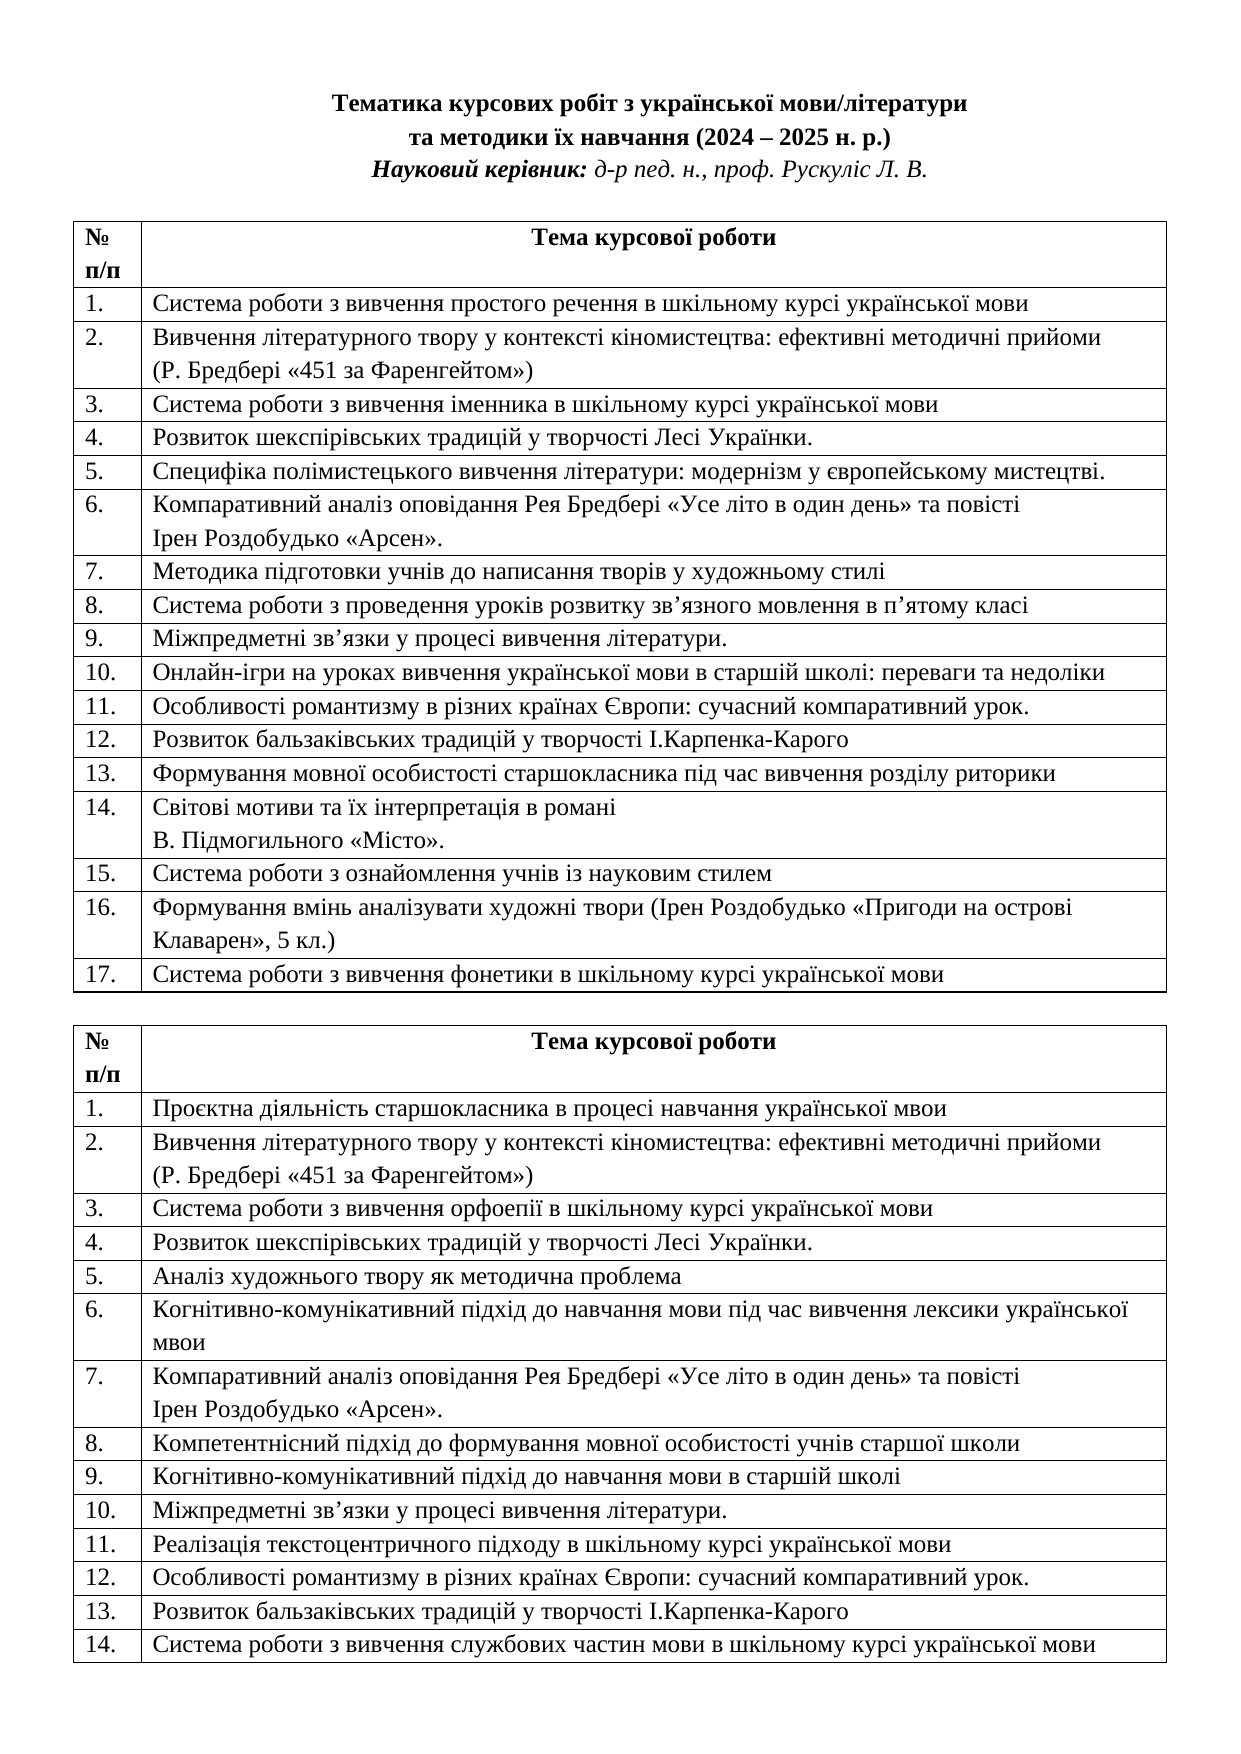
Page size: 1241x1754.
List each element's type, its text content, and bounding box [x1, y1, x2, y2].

table_cell Вивчення літературного твору у контексті кіномистецтва: ефективні методичні прийоми (Р. Бредбері «451 за Фаренгейтом») [142, 1127, 1166, 1192]
table_cell Особливості романтизму в різних країнах Європи: сучасний компаративний урок. [142, 691, 1166, 723]
table_cell Компаративний аналіз оповідання Рея Бредбері «Усе літо в один день» та повісті Ірен Роздобудько «Арсен». [142, 490, 1166, 555]
table_cell 12. [74, 725, 141, 757]
table_cell Методика підготовки учнів до написання творів у художньому стилі [142, 556, 1166, 589]
table_header № п/п [74, 222, 141, 287]
table_cell 11. [74, 1529, 141, 1561]
table_cell Онлайн-ігри на уроках вивчення української мови в старшій школі: переваги та недоліки [142, 657, 1166, 690]
table_cell Проєктна діяльність старшокласника в процесі навчання української мвои [142, 1093, 1166, 1126]
table_cell Аналіз художнього твору як методична проблема [142, 1261, 1166, 1293]
table_cell Розвиток шекспірівських традицій у творчості Лесі Українки. [142, 422, 1166, 455]
table_header Тема курсової роботи [142, 222, 1166, 287]
table_cell Компетентнісний підхід до формування мовної особистості учнів старшої школи [142, 1428, 1166, 1460]
table_cell 10. [74, 1495, 141, 1528]
table_cell Реалізація текстоцентричного підходу в шкільному курсі української мови [142, 1529, 1166, 1561]
table_cell Система роботи з вивчення іменника в шкільному курсі української мови [142, 389, 1166, 421]
table_cell 8. [74, 590, 141, 622]
table_cell 2. [74, 1127, 141, 1192]
table_cell Міжпредметні зв’язки у процесі вивчення літератури. [142, 624, 1166, 656]
table_cell 14. [74, 792, 141, 857]
table_cell Система роботи з вивчення простого речення в шкільному курсі української мови [142, 288, 1166, 321]
table_cell Світові мотиви та їх інтерпретація в романі В. Підмогильного «Місто». [142, 792, 1166, 857]
table_cell 4. [74, 422, 141, 455]
table_cell 5. [74, 1261, 141, 1293]
table_cell 4. [74, 1227, 141, 1260]
table_cell 7. [74, 556, 141, 589]
table_cell 9. [74, 1461, 141, 1494]
table_cell Специфіка полімистецького вивчення літератури: модернізм у європейському мистецтві. [142, 456, 1166, 488]
table_cell Розвиток бальзаківських традицій у творчості І.Карпенка-Карого [142, 725, 1166, 757]
table_cell Компаративний аналіз оповідання Рея Бредбері «Усе літо в один день» та повісті Ірен Роздобудько «Арсен». [142, 1361, 1166, 1427]
table_cell Когнітивно-комунікативний підхід до навчання мови в старшій школі [142, 1461, 1166, 1494]
table_cell 11. [74, 691, 141, 723]
table_cell Система роботи з проведення уроків розвитку зв’язного мовлення в п’ятому класі [142, 590, 1166, 622]
table_cell 15. [74, 859, 141, 891]
table_cell 7. [74, 1361, 141, 1427]
table_cell 16. [74, 892, 141, 958]
table_cell 14. [74, 1630, 141, 1662]
table_header Тема курсової роботи [142, 1026, 1166, 1092]
table_cell 1. [74, 288, 141, 321]
table_cell 12. [74, 1562, 141, 1595]
table_cell 10. [74, 657, 141, 690]
text Тематика курсових робіт з української мови/літератури [148, 88, 1152, 117]
table_cell 13. [74, 758, 141, 791]
table_cell Розвиток шекспірівських традицій у творчості Лесі Українки. [142, 1227, 1166, 1260]
table_cell Особливості романтизму в різних країнах Європи: сучасний компаративний урок. [142, 1562, 1166, 1595]
text та методики їх навчання (2024 – 2025 н. р.) [148, 122, 1152, 150]
table_header № п/п [74, 1026, 141, 1092]
table_cell Міжпредметні зв’язки у процесі вивчення літератури. [142, 1495, 1166, 1528]
table_cell 17. [74, 959, 141, 991]
text Науковий керівник: д-р пед. н., проф. Рускуліс Л. В. [148, 154, 1152, 183]
table_cell 9. [74, 624, 141, 656]
table_cell 3. [74, 1194, 141, 1226]
table_cell Система роботи з ознайомлення учнів із науковим стилем [142, 859, 1166, 891]
table_cell 8. [74, 1428, 141, 1460]
table_cell 6. [74, 1294, 141, 1360]
table_cell Формування вмінь аналізувати художні твори (Ірен Роздобудько «Пригоди на острові Клаварен», 5 кл.) [142, 892, 1166, 958]
table_cell Система роботи з вивчення орфоепії в шкільному курсі української мови [142, 1194, 1166, 1226]
table_cell 6. [74, 490, 141, 555]
table_cell Система роботи з вивчення фонетики в шкільному курсі української мови [142, 959, 1166, 991]
table_cell Вивчення літературного твору у контексті кіномистецтва: ефективні методичні прийоми (Р. Бредбері «451 за Фаренгейтом») [142, 322, 1166, 388]
table_cell Система роботи з вивчення службових частин мови в шкільному курсі української мови [142, 1630, 1166, 1662]
table_cell Когнітивно-комунікативний підхід до навчання мови під час вивчення лексики української мвои [142, 1294, 1166, 1360]
table_cell 5. [74, 456, 141, 488]
table_cell Розвиток бальзаківських традицій у творчості І.Карпенка-Карого [142, 1596, 1166, 1628]
table_cell 1. [74, 1093, 141, 1126]
table_cell 13. [74, 1596, 141, 1628]
table_cell 3. [74, 389, 141, 421]
table_cell 2. [74, 322, 141, 388]
table_cell Формування мовної особистості старшокласника під час вивчення розділу риторики [142, 758, 1166, 791]
